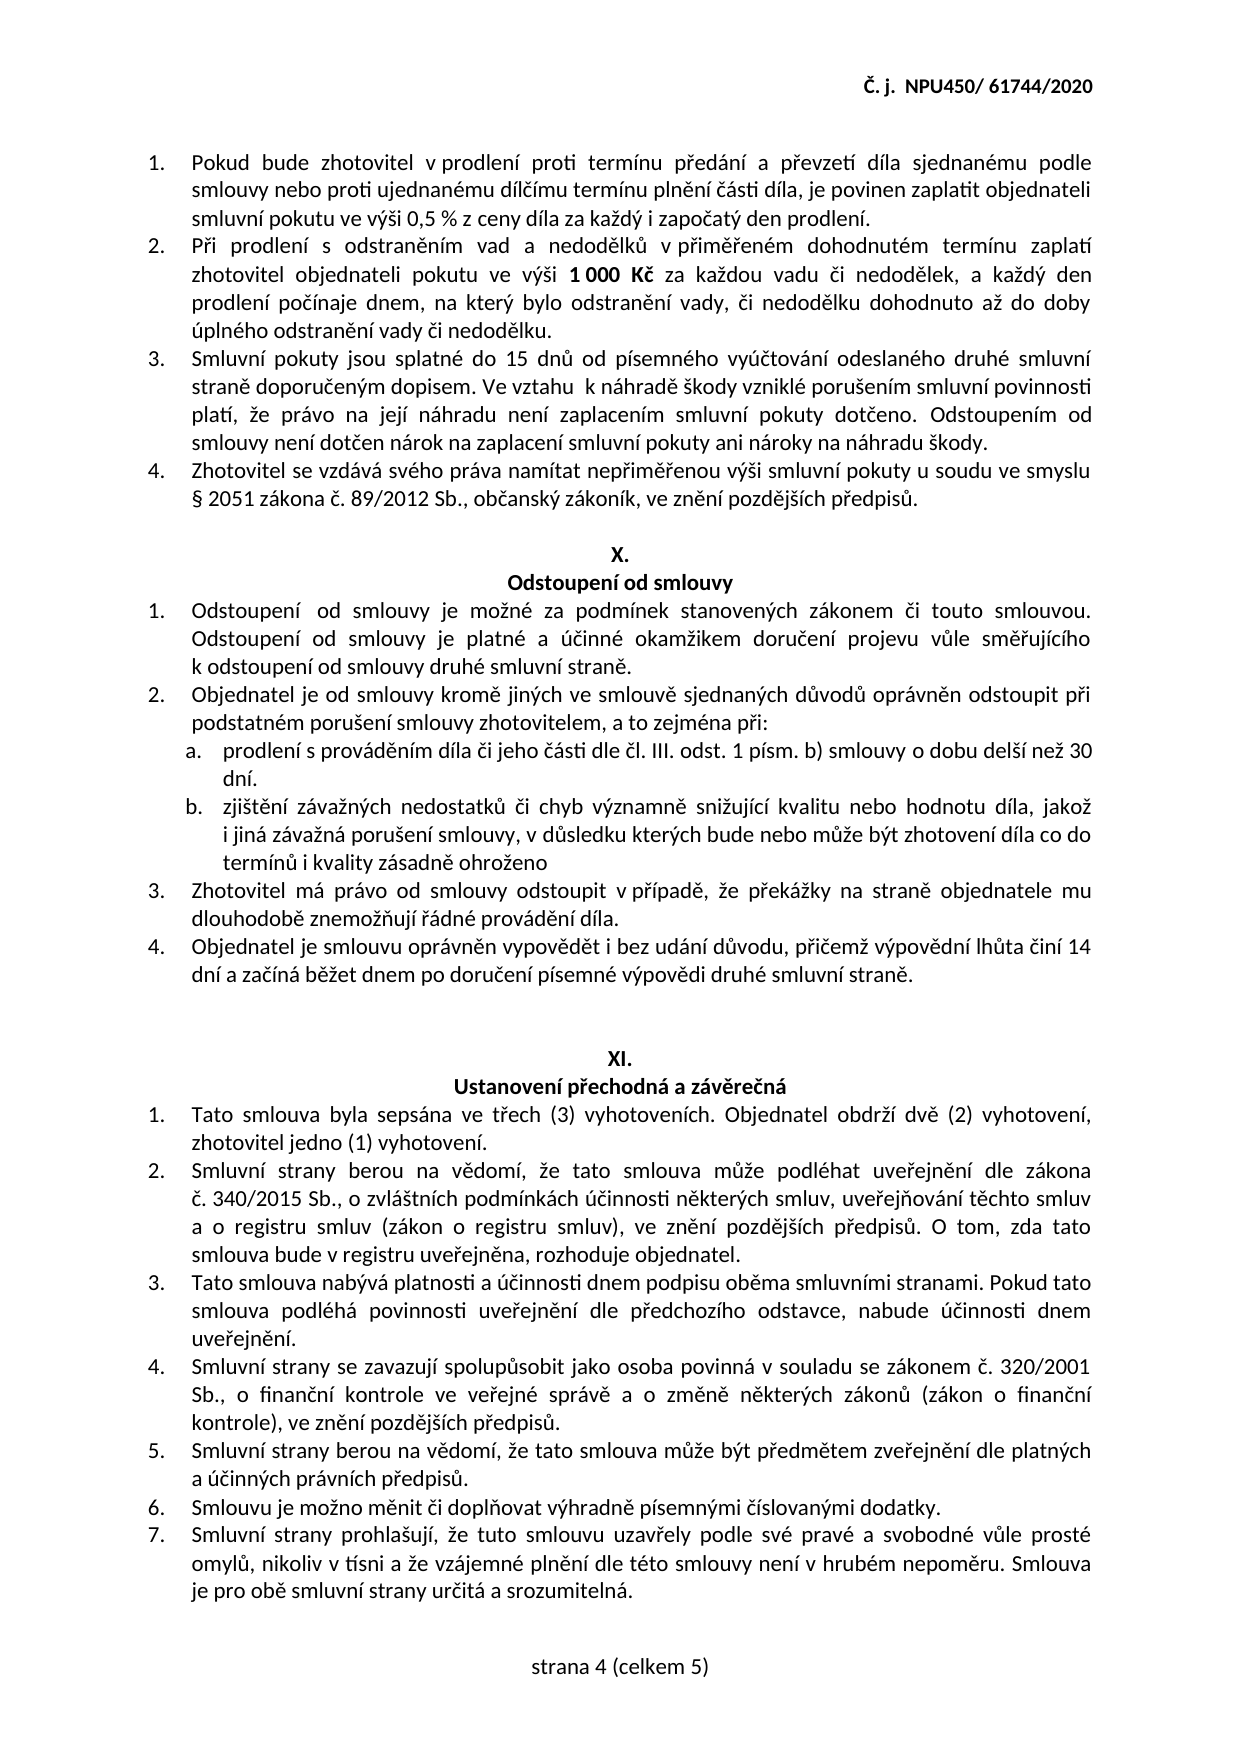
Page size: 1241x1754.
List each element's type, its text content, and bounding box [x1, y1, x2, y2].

list Smluvní strany se zavazují spolupůsobit jako osoba povinná v souladu se zákonem č. 320/2001 Sb., o finanční kontrole ve veřejné správě a o změně některých zákonů (zákon o finanční kontrole), ve znění pozdějších předpisů. [148, 1352, 1093, 1437]
list Pokud bude zhotovitel v prodlení proti termínu předání a převzetí díla sjednanému podle smlouvy nebo proti ujednanému dílčímu termínu plnění části díla, je povinen zaplatit objednateli smluvní pokutu ve výši 0,5 % z ceny díla za každý i započatý den prodlení. [148, 148, 1093, 232]
list Objednatel je od smlouvy kromě jiných ve smlouvě sjednaných důvodů oprávněn odstoupit při podstatném porušení smlouvy zhotovitelem, a to zejména při: [148, 680, 1093, 736]
list Tato smlouva nabývá platnosti a účinnosti dnem podpisu oběma smluvními stranami. Pokud tato smlouva podléhá povinnosti uveřejnění dle předchozího odstavce, nabude účinnosti dnem uveřejnění. [148, 1268, 1093, 1352]
list Smlouvu je možno měnit či doplňovat výhradně písemnými číslovanými dodatky. [148, 1493, 1093, 1521]
list Smluvní strany berou na vědomí, že tato smlouva může být předmětem zveřejnění dle platných a účinných právních předpisů. [148, 1437, 1093, 1493]
list Zhotovitel se vzdává svého práva namítat nepřiměřenou výši smluvní pokuty u soudu ve smyslu § 2051 zákona č. 89/2012 Sb., občanský zákoník, ve znění pozdějších předpisů. [148, 456, 1093, 512]
list prodlení s prováděním díla či jeho části dle čl. III. odst. 1 písm. b) smlouvy o dobu delší než 30 dní. [185, 736, 1093, 792]
list Smluvní pokuty jsou splatné do 15 dnů od písemného vyúčtování odeslaného druhé smluvní straně doporučeným dopisem. Ve vztahu k náhradě škody vzniklé porušením smluvní povinnosti platí, že právo na její náhradu není zaplacením smluvní pokuty dotčeno. Odstoupením od smlouvy není dotčen nárok na zaplacení smluvní pokuty ani nároky na náhradu škody. [148, 344, 1093, 456]
text Odstoupení od smlouvy [148, 568, 1093, 596]
list Při prodlení s odstraněním vad a nedodělků v přiměřeném dohodnutém termínu zaplatí zhotovitel objednateli pokutu ve výši 1 000 Kč za každou vadu či nedodělek, a každý den prodlení počínaje dnem, na který bylo odstranění vady, či nedodělku dohodnuto až do doby úplného odstranění vady či nedodělku. [148, 232, 1093, 344]
text XI. [148, 1044, 1093, 1072]
list Smluvní strany berou na vědomí, že tato smlouva může podléhat uveřejnění dle zákona č. 340/2015 Sb., o zvláštních podmínkách účinnosti některých smluv, uveřejňování těchto smluv a o registru smluv (zákon o registru smluv), ve znění pozdějších předpisů. O tom, zda tato smlouva bude v registru uveřejněna, rozhoduje objednatel. [148, 1156, 1093, 1268]
text Ustanovení přechodná a závěrečná [148, 1072, 1093, 1100]
list Smluvní strany prohlašují, že tuto smlouvu uzavřely podle své pravé a svobodné vůle prosté omylů, nikoliv v tísni a že vzájemné plnění dle této smlouvy není v hrubém nepoměru. Smlouva je pro obě smluvní strany určitá a srozumitelná. [148, 1521, 1093, 1605]
text X. [148, 540, 1093, 568]
list Tato smlouva byla sepsána ve třech (3) vyhotoveních. Objednatel obdrží dvě (2) vyhotovení, zhotovitel jedno (1) vyhotovení. [148, 1100, 1093, 1156]
list Zhotovitel má právo od smlouvy odstoupit v případě, že překážky na straně objednatele mu dlouhodobě znemožňují řádné provádění díla. [148, 876, 1093, 932]
list Odstoupení od smlouvy je možné za podmínek stanovených zákonem či touto smlouvou. Odstoupení od smlouvy je platné a účinné okamžikem doručení projevu vůle směřujícího k odstoupení od smlouvy druhé smluvní straně. [148, 596, 1093, 680]
list Objednatel je smlouvu oprávněn vypovědět i bez udání důvodu, přičemž výpovědní lhůta činí 14 dní a začíná běžet dnem po doručení písemné výpovědi druhé smluvní straně. [148, 932, 1093, 988]
list zjištění závažných nedostatků či chyb významně snižující kvalitu nebo hodnotu díla, jakož i jiná závažná porušení smlouvy, v důsledku kterých bude nebo může být zhotovení díla co do termínů i kvality zásadně ohroženo [185, 792, 1093, 876]
